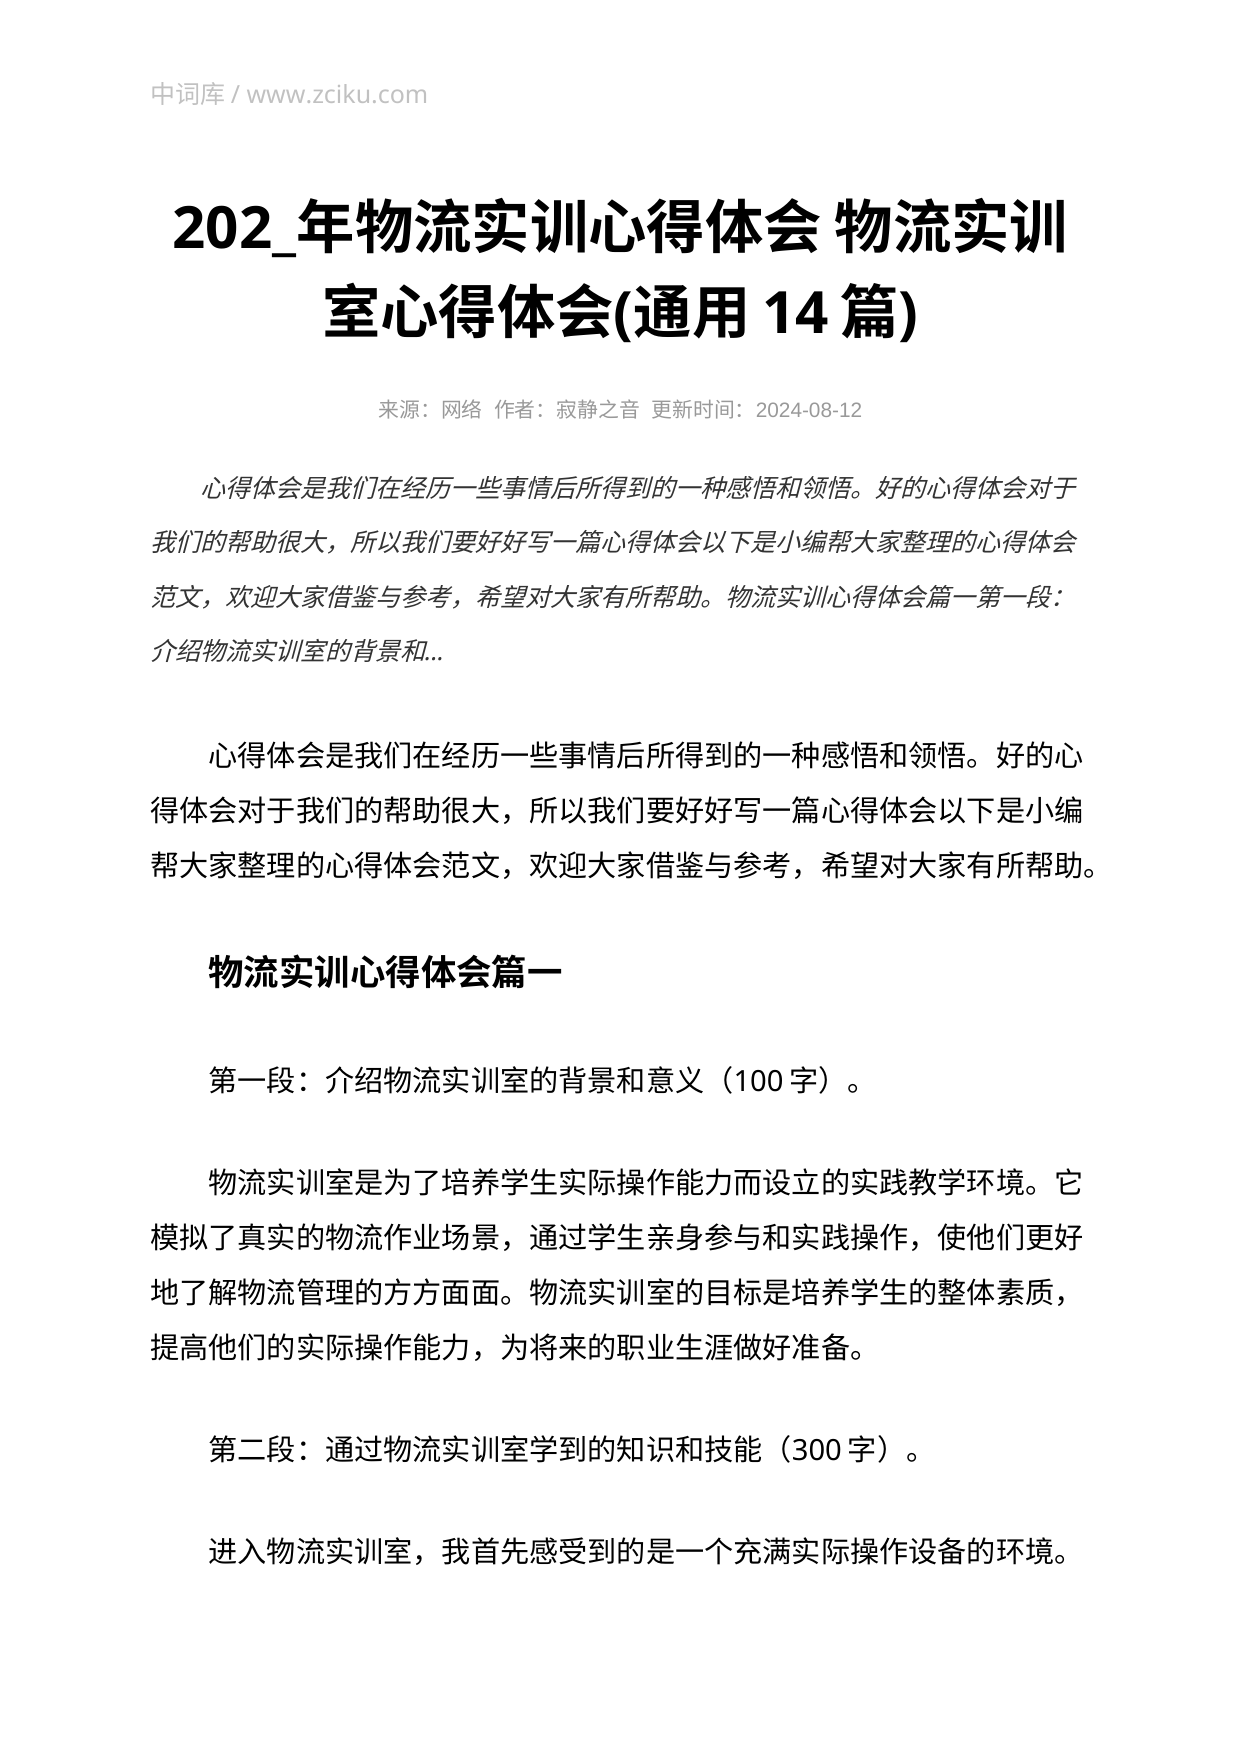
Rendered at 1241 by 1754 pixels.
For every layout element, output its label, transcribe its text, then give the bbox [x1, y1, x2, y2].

text 心得体会是我们在经历一些事情后所得到的一种感悟和领悟。好的心得体会对于我们的帮助很大，所以我们要好好写一篇心得体会以下是小编帮大家整理的心得体会范文，欢迎大家借鉴与参考，希望对大家有所帮助。物流实训心得体会篇一第一段：介绍物流实训室的背景和... [150, 468, 1090, 668]
text 第一段：介绍物流实训室的背景和意义（100字）。 [150, 1058, 1090, 1100]
text 第二段：通过物流实训室学到的知识和技能（300字）。 [150, 1426, 1090, 1469]
subtitle 202_年物流实训心得体会 物流实训室心得体会(通用14篇) [150, 181, 1090, 351]
text 心得体会是我们在经历一些事情后所得到的一种感悟和领悟。好的心得体会对于我们的帮助很大，所以我们要好好写一篇心得体会以下是小编帮大家整理的心得体会范文，欢迎大家借鉴与参考，希望对大家有所帮助。 [150, 733, 1090, 885]
text 来源：网络 作者：寂静之音 更新时间：2024-08-12 [150, 398, 1090, 422]
text 物流实训室是为了培养学生实际操作能力而设立的实践教学环境。它模拟了真实的物流作业场景，通过学生亲身参与和实践操作，使他们更好地了解物流管理的方方面面。物流实训室的目标是培养学生的整体素质，提高他们的实际操作能力，为将来的职业生涯做好准备。 [150, 1160, 1090, 1367]
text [150, 1528, 1090, 1571]
text 物流实训心得体会篇一 [150, 944, 1090, 996]
